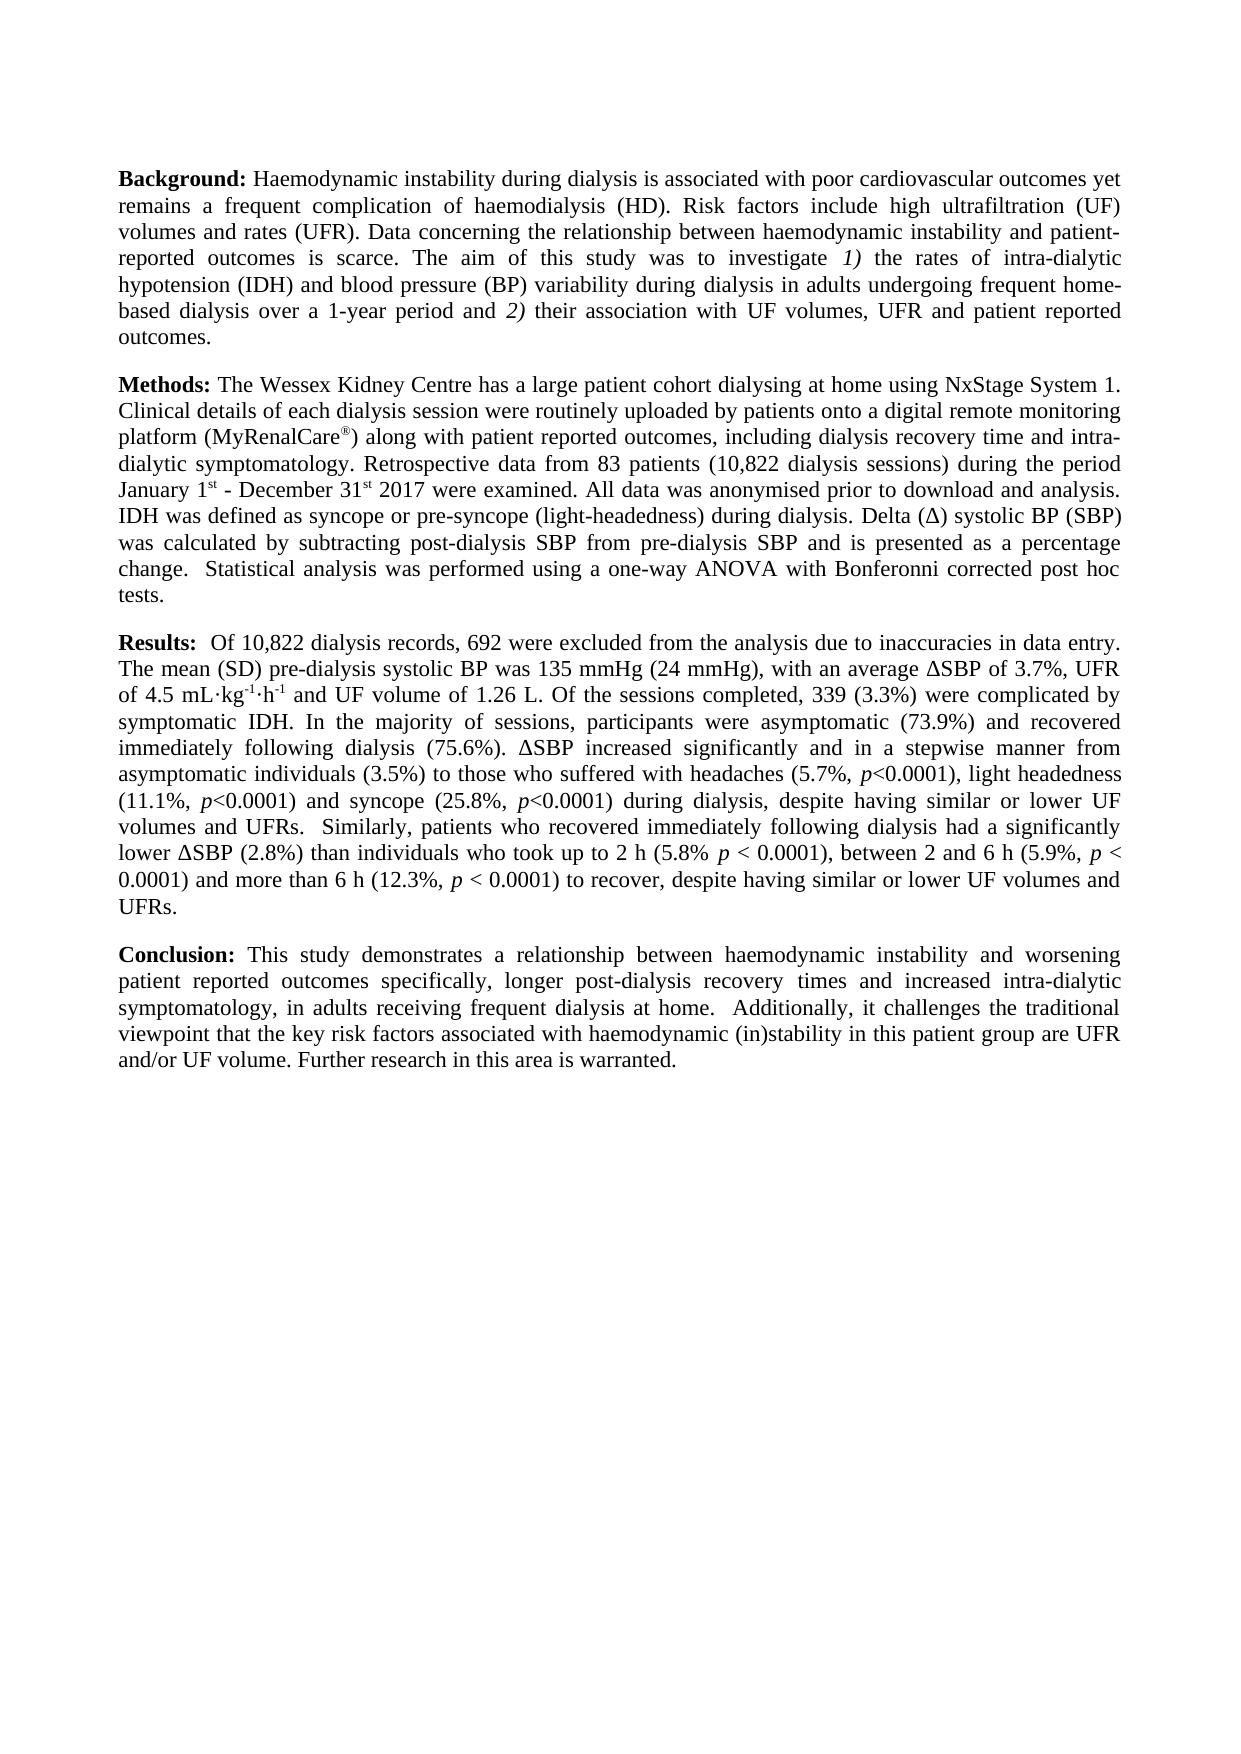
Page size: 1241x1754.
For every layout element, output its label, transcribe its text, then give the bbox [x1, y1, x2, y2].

text Results: Of 10,822 dialysis records, 692 were excluded from the analysis due to inaccuracies in data entry. The mean (SD) pre-dialysis systolic BP was 135 mmHg (24 mmHg), with an average ΔSBP of 3.7%, UFR of 4.5 mL·kg-1·h-1 and UF volume of 1.26 L. Of the sessions completed, 339 (3.3%) were complicated by symptomatic IDH. In the majority of sessions, participants were asymptomatic (73.9%) and recovered immediately following dialysis (75.6%). ΔSBP increased significantly and in a stepwise manner from asymptomatic individuals (3.5%) to those who suffered with headaches (5.7%, p<0.0001), light headedness (11.1%, p<0.0001) and syncope (25.8%, p<0.0001) during dialysis, despite having similar or lower UF volumes and UFRs. Similarly, patients who recovered immediately following dialysis had a significantly lower ΔSBP (2.8%) than individuals who took up to 2 h (5.8% p < 0.0001), between 2 and 6 h (5.9%, p < 0.0001) and more than 6 h (12.3%, p < 0.0001) to recover, despite having similar or lower UF volumes and UFRs. [118, 629, 1122, 920]
text Methods: The Wessex Kidney Centre has a large patient cohort dialysing at home using NxStage System 1. Clinical details of each dialysis session were routinely uploaded by patients onto a digital remote monitoring platform (MyRenalCare®) along with patient reported outcomes, including dialysis recovery time and intra-dialytic symptomatology. Retrospective data from 83 patients (10,822 dialysis sessions) during the period January 1st - December 31st 2017 were examined. All data was anonymised prior to download and analysis. IDH was defined as syncope or pre-syncope (light-headedness) during dialysis. Delta (Δ) systolic BP (SBP) was calculated by subtracting post-dialysis SBP from pre-dialysis SBP and is presented as a percentage change. Statistical analysis was performed using a one-way ANOVA with Bonferonni corrected post hoc tests. [118, 371, 1122, 608]
text Conclusion: This study demonstrates a relationship between haemodynamic instability and worsening patient reported outcomes specifically, longer post-dialysis recovery times and increased intra-dialytic symptomatology, in adults receiving frequent dialysis at home. Additionally, it challenges the traditional viewpoint that the key risk factors associated with haemodynamic (in)stability in this patient group are UFR and/or UF volume. Further research in this area is warranted. [118, 941, 1122, 1073]
text Background: Haemodynamic instability during dialysis is associated with poor cardiovascular outcomes yet remains a frequent complication of haemodialysis (HD). Risk factors include high ultrafiltration (UF) volumes and rates (UFR). Data concerning the relationship between haemodynamic instability and patient-reported outcomes is scarce. The aim of this study was to investigate 1) the rates of intra-dialytic hypotension (IDH) and blood pressure (BP) variability during dialysis in adults undergoing frequent home-based dialysis over a 1-year period and 2) their association with UF volumes, UFR and patient reported outcomes. [118, 165, 1122, 350]
